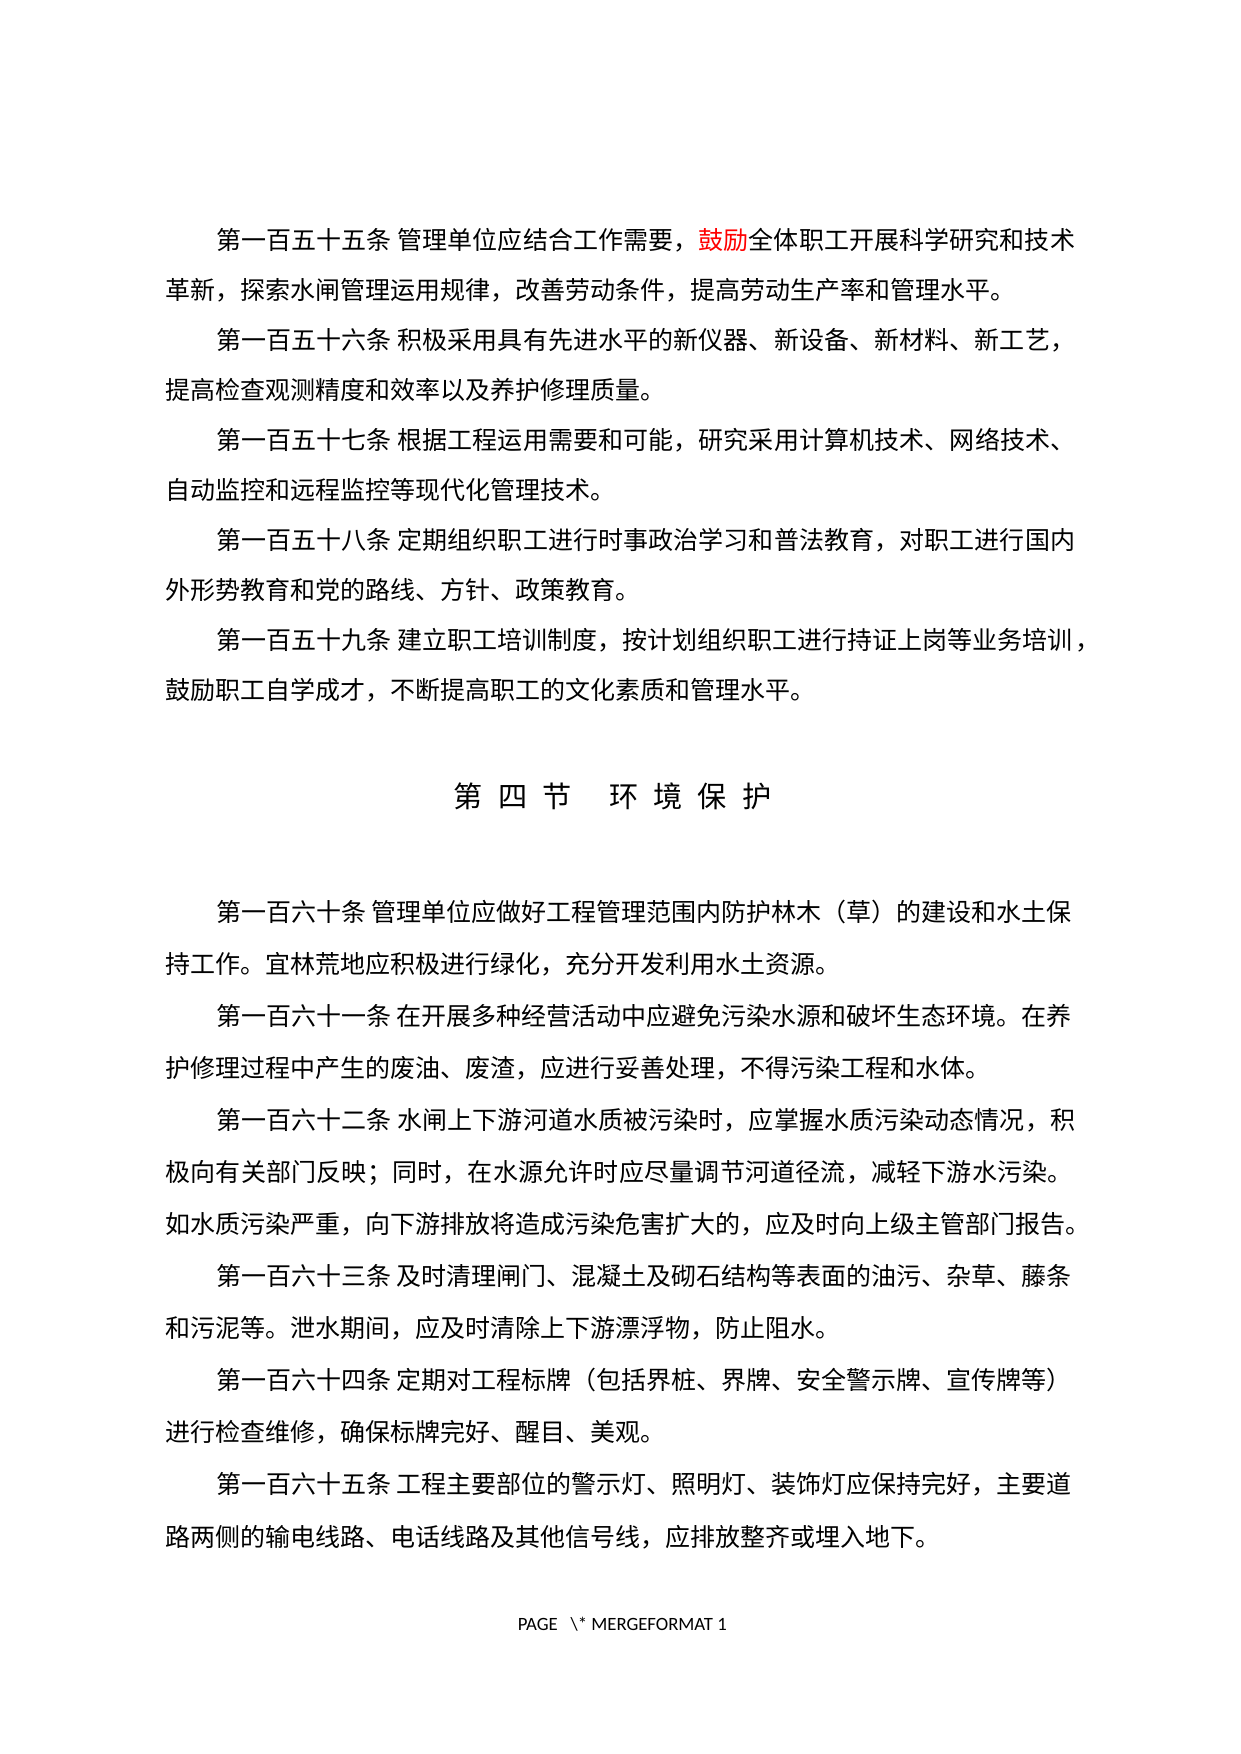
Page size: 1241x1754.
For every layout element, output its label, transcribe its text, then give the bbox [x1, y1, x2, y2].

text 第四节 环境保护 [165, 761, 1075, 827]
text 第一百六十二条 水闸上下游河道水质被污染时，应掌握水质污染动态情况，积极向有关部门反映；同时，在水源允许时应尽量调节河道径流，减轻下游水污染。如水质污染严重，向下游排放将造成污染危害扩大的，应及时向上级主管部门报告。 [165, 1088, 1075, 1244]
text 第一百六十四条 定期对工程标牌（包括界桩、界牌、安全警示牌、宣传牌等）进行检查维修，确保标牌完好、醒目、美观。 [165, 1348, 1075, 1452]
text 第一百五十九条 建立职工培训制度，按计划组织职工进行持证上岗等业务培训，鼓励职工自学成才，不断提高职工的文化素质和管理水平。 [165, 609, 1075, 709]
text 第一百六十五条 工程主要部位的警示灯、照明灯、装饰灯应保持完好，主要道路两侧的输电线路、电话线路及其他信号线，应排放整齐或埋入地下。 [165, 1452, 1075, 1556]
text 第一百六十三条 及时清理闸门、混凝土及砌石结构等表面的油污、杂草、藤条和污泥等。泄水期间，应及时清除上下游漂浮物，防止阻水。 [165, 1244, 1075, 1348]
text 第一百六十一条 在开展多种经营活动中应避免污染水源和破坏生态环境。在养护修理过程中产生的废油、废渣，应进行妥善处理，不得污染工程和水体。 [165, 983, 1075, 1088]
text 第一百五十八条 定期组织职工进行时事政治学习和普法教育，对职工进行国内外形势教育和党的路线、方针、政策教育。 [165, 509, 1075, 609]
text 第一百六十条 管理单位应做好工程管理范围内防护林木（草）的建设和水土保持工作。宜林荒地应积极进行绿化，充分开发利用水土资源。 [165, 879, 1075, 983]
text 第一百五十五条 管理单位应结合工作需要，鼓励全体职工开展科学研究和技术革新，探索水闸管理运用规律，改善劳动条件，提高劳动生产率和管理水平。 [165, 209, 1075, 309]
text 第一百五十七条 根据工程运用需要和可能，研究采用计算机技术、网络技术、自动监控和远程监控等现代化管理技术。 [165, 409, 1075, 509]
text 第一百五十六条 积极采用具有先进水平的新仪器、新设备、新材料、新工艺，提高检查观测精度和效率以及养护修理质量。 [165, 309, 1075, 409]
